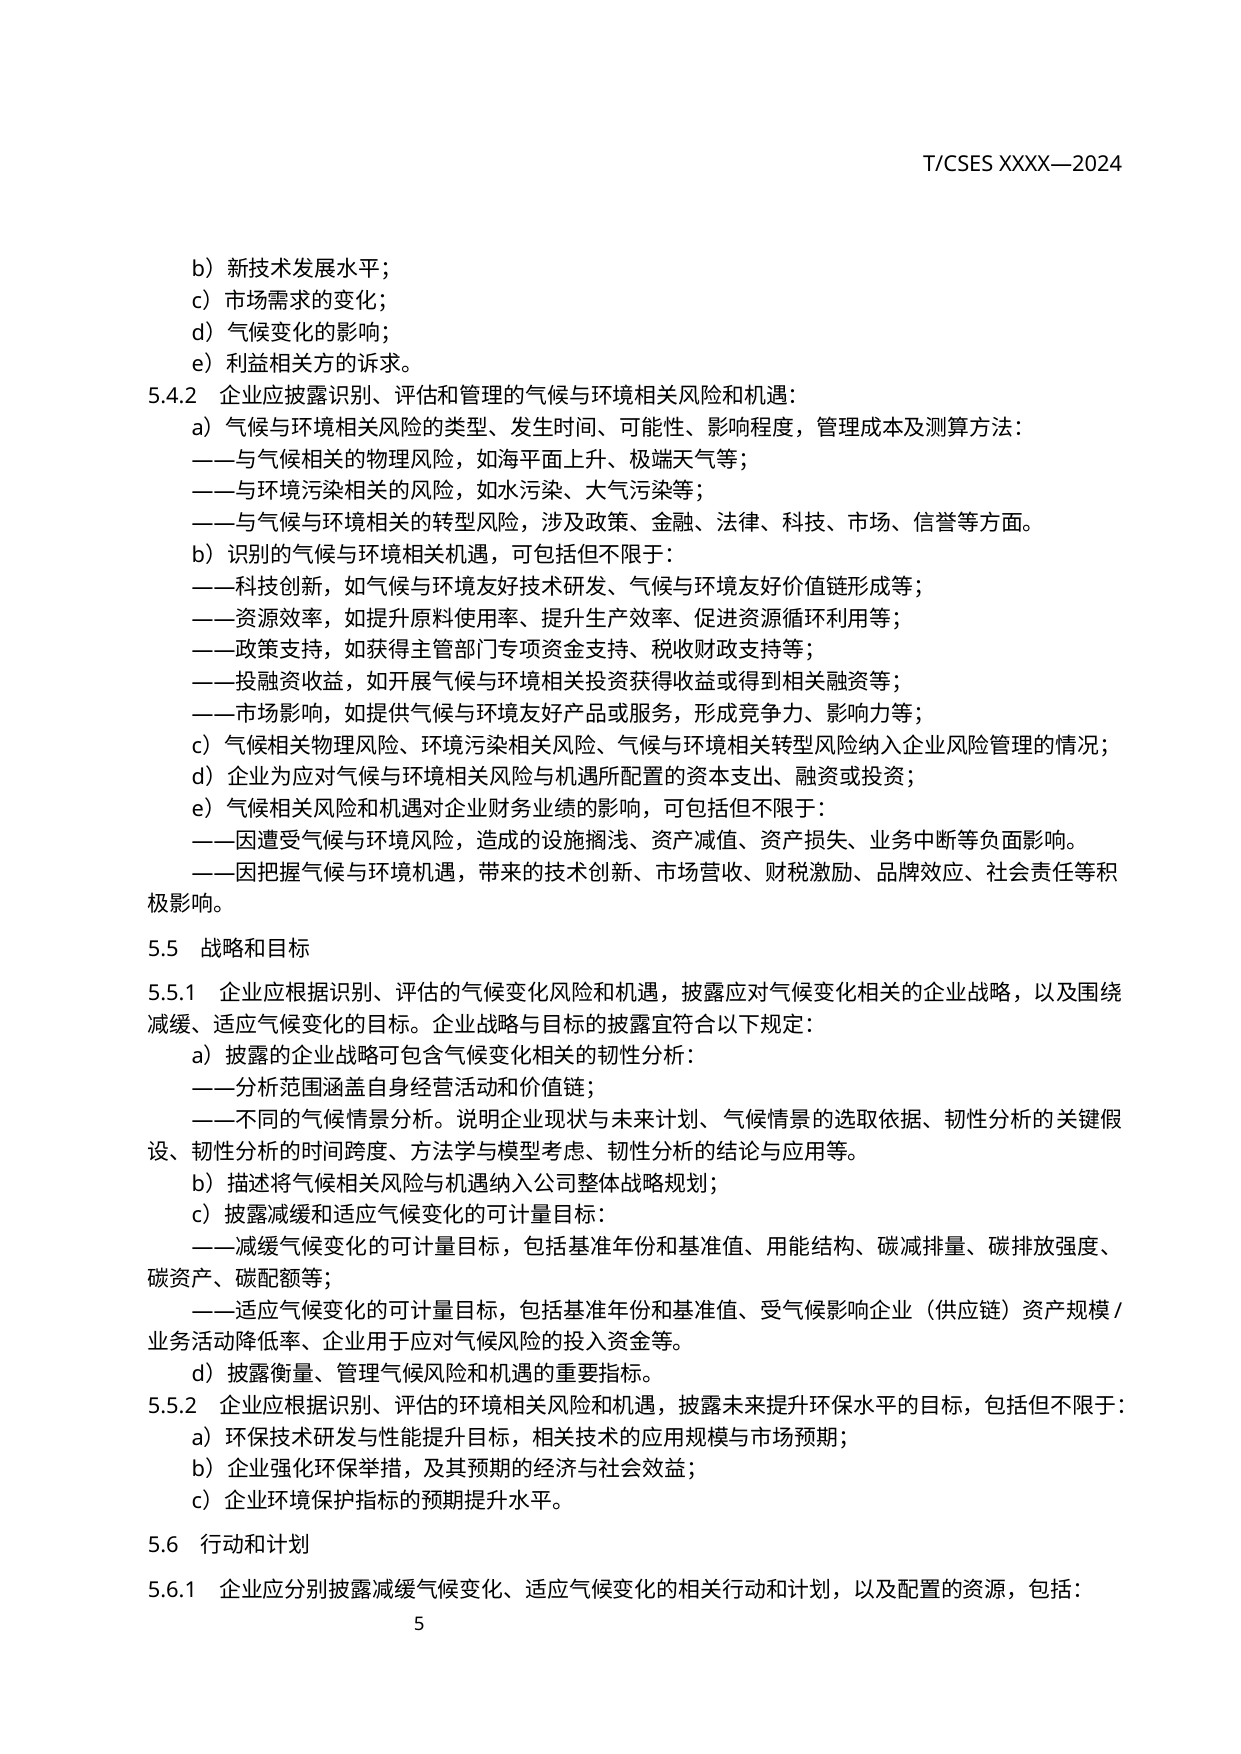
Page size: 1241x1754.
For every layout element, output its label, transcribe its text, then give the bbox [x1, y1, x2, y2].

list 新技术发展水平； [148, 251, 1122, 283]
list 气候相关物理风险、环境污染相关风险、气候与环境相关转型风险纳入企业风险管理的情况； [148, 728, 1122, 759]
list 气候相关风险和机遇对企业财务业绩的影响，可包括但不限于： [148, 791, 1122, 823]
list 识别的气候与环境相关机遇，可包括但不限于： [148, 537, 1122, 569]
list 披露衡量、管理气候风险和机遇的重要指标。 [148, 1356, 1122, 1388]
text 企业应分别披露减缓气候变化、适应气候变化的相关行动和计划，以及配置的资源，包括： [148, 1572, 1122, 1603]
list ——市场影响，如提供气候与环境友好产品或服务，形成竞争力、影响力等； [148, 696, 1122, 728]
list ——政策支持，如获得主管部门专项资金支持、税收财政支持等； [148, 632, 1122, 664]
list 气候与环境相关风险的类型、发生时间、可能性、影响程度，管理成本及测算方法： [148, 410, 1122, 442]
list ——科技创新，如气候与环境友好技术研发、气候与环境友好价值链形成等； [148, 569, 1122, 601]
list ——与气候与环境相关的转型风险，涉及政策、金融、法律、科技、市场、信誉等方面。 [148, 505, 1122, 537]
text ——分析范围涵盖自身经营活动和价值链； [148, 1070, 1122, 1102]
list 环保技术研发与性能提升目标，相关技术的应用规模与市场预期； [148, 1419, 1122, 1451]
list 企业环境保护指标的预期提升水平。 [148, 1483, 1122, 1515]
list 市场需求的变化； [148, 283, 1122, 314]
list ——投融资收益，如开展气候与环境相关投资获得收益或得到相关融资等； [148, 664, 1122, 696]
list 气候变化的影响； [148, 314, 1122, 346]
list 描述将气候相关风险与机遇纳入公司整体战略规划； [148, 1166, 1122, 1197]
text 行动和计划 [148, 1527, 1122, 1559]
text 企业应根据识别、评估的环境相关风险和机遇，披露未来提升环保水平的目标，包括但不限于： [148, 1388, 1122, 1419]
list ——因遭受气候与环境风险，造成的设施搁浅、资产减值、资产损失、业务中断等负面影响。 [148, 823, 1122, 855]
list ——因把握气候与环境机遇，带来的技术创新、市场营收、财税激励、品牌效应、社会责任等积极影响。 [148, 855, 1122, 918]
list ——适应气候变化的可计量目标，包括基准年份和基准值、受气候影响企业（供应链）资产规模/业务活动降低率、企业用于应对气候风险的投入资金等。 [148, 1293, 1122, 1356]
list ——与气候相关的物理风险，如海平面上升、极端天气等； [148, 442, 1122, 473]
list 利益相关方的诉求。 [148, 346, 1122, 378]
list 披露减缓和适应气候变化的可计量目标： [148, 1197, 1122, 1229]
list ——减缓气候变化的可计量目标，包括基准年份和基准值、用能结构、碳减排量、碳排放强度、碳资产、碳配额等； [148, 1229, 1122, 1293]
text 企业应根据识别、评估的气候变化风险和机遇，披露应对气候变化相关的企业战略，以及围绕减缓、适应气候变化的目标。企业战略与目标的披露宜符合以下规定： [148, 975, 1122, 1038]
text ——不同的气候情景分析。说明企业现状与未来计划、气候情景的选取依据、韧性分析的关键假设、韧性分析的时间跨度、方法学与模型考虑、韧性分析的结论与应用等。 [148, 1102, 1122, 1166]
list 披露的企业战略可包含气候变化相关的韧性分析： [148, 1038, 1122, 1070]
text 战略和目标 [148, 931, 1122, 962]
text 企业应披露识别、评估和管理的气候与环境相关风险和机遇： [148, 378, 1122, 410]
list ——与环境污染相关的风险，如水污染、大气污染等； [148, 473, 1122, 505]
list 企业强化环保举措，及其预期的经济与社会效益； [148, 1451, 1122, 1483]
list 企业为应对气候与环境相关风险与机遇所配置的资本支出、融资或投资； [148, 759, 1122, 791]
list ——资源效率，如提升原料使用率、提升生产效率、促进资源循环利用等； [148, 601, 1122, 632]
